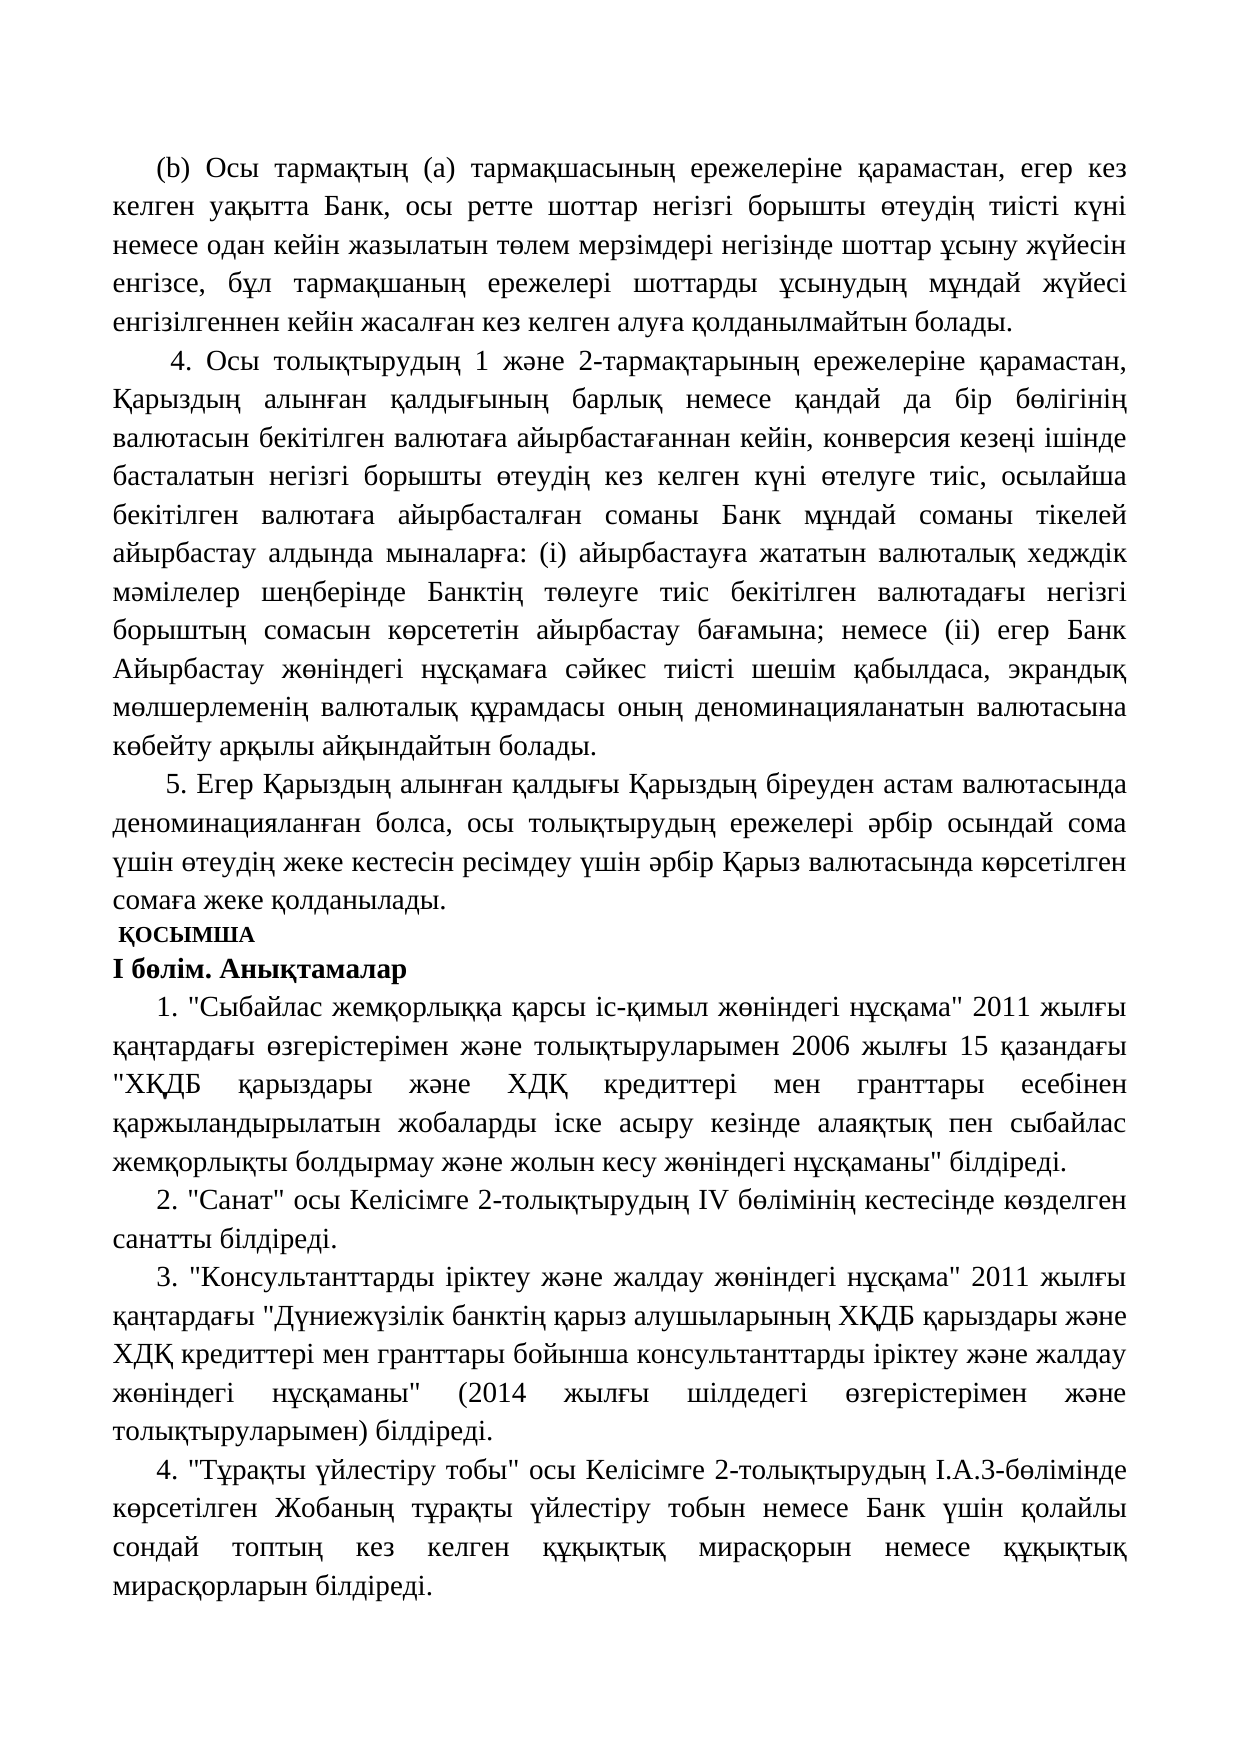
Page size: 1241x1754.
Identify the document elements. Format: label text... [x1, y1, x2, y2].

text (b) Осы тармақтың (а) тармақшасының ережелеріне қарамастан, егер кез келген уақытта Банк, осы ретте шоттар негізгі борышты өтеудің тиісті күні немесе одан кейін жазылатын төлем мерзімдері негізінде шоттар ұсыну жүйесін енгізсе, бұл тармақшаның ережелері шоттарды ұсынудың мұндай жүйесі енгізілгеннен кейін жасалған кез келген алуға қолданылмайтын болады. [112, 150, 1128, 338]
text 3. "Консультанттарды іріктеу және жалдау жөніндегі нұсқама" 2011 жылғы қаңтардағы "Дүниежүзілік банктің қарыз алушыларының ХҚДБ қарыздары және ХДҚ кредиттері мен гранттары бойынша консультанттарды іріктеу және жалдау жөніндегі нұсқаманы" (2014 жылғы шілдедегі өзгерістерімен және толықтыруларымен) білдіреді. [112, 1259, 1128, 1447]
text 1. "Сыбайлас жемқорлыққа қарсы іс-қимыл жөніндегі нұсқама" 2011 жылғы қаңтардағы өзгерістерімен және толықтыруларымен 2006 жылғы 15 қазандағы "ХҚДБ қарыздары және ХДҚ кредиттері мен гранттары есебінен қаржыландырылатын жобаларды іске асыру кезінде алаяқтық пен сыбайлас жемқорлықты болдырмау және жолын кесу жөніндегі нұсқаманы" білдіреді. [112, 989, 1128, 1177]
text 2. "Санат" осы Келісімге 2-толықтырудың IV бөлімінің кестесінде көзделген санатты білдіреді. [112, 1182, 1128, 1254]
text I бөлім. Анықтамалар [112, 951, 1128, 984]
text 4. Осы толықтырудың 1 және 2-тармақтарының ережелеріне қарамастан, Қарыздың алынған қалдығының барлық немесе қандай да бір бөлігінің валютасын бекітілген валютаға айырбастағаннан кейін, конверсия кезеңі ішінде басталатын негізгі борышты өтеудің кез келген күні өтелуге тиіс, осылайша бекітілген валютаға айырбасталған соманы Банк мұндай соманы тікелей айырбастау алдында мыналарға: (і) айырбастауға жататын валюталық хедждік мәмілелер шеңберінде Банктің төлеуге тиіс бекітілген валютадағы негізгі борыштың сомасын көрсететін айырбастау бағамына; немесе (іі) егер Банк Айырбастау жөніндегі нұсқамаға сәйкес тиісті шешім қабылдаса, экрандық мөлшерлеменің валюталық құрамдасы оның деноминацияланатын валютасына көбейту арқылы айқындайтын болады. [112, 343, 1128, 762]
text 5. Егер Қарыздың алынған қалдығы Қарыздың біреуден астам валютасында деноминацияланған болса, осы толықтырудың ережелері әрбір осындай сома үшін өтеудің жеке кестесін ресімдеу үшін әрбір Қарыз валютасында көрсетілген сомаға жеке қолданылады. [112, 767, 1128, 916]
text ҚОСЫМША [112, 921, 1128, 947]
text 4. "Тұрақты үйлестіру тобы" осы Келісімге 2-толықтырудың I.A.3-бөлімінде көрсетілген Жобаның тұрақты үйлестіру тобын немесе Банк үшін қолайлы сондай топтың кез келген құқықтық мирасқорын немесе құқықтық мирасқорларын білдіреді. [112, 1452, 1128, 1601]
